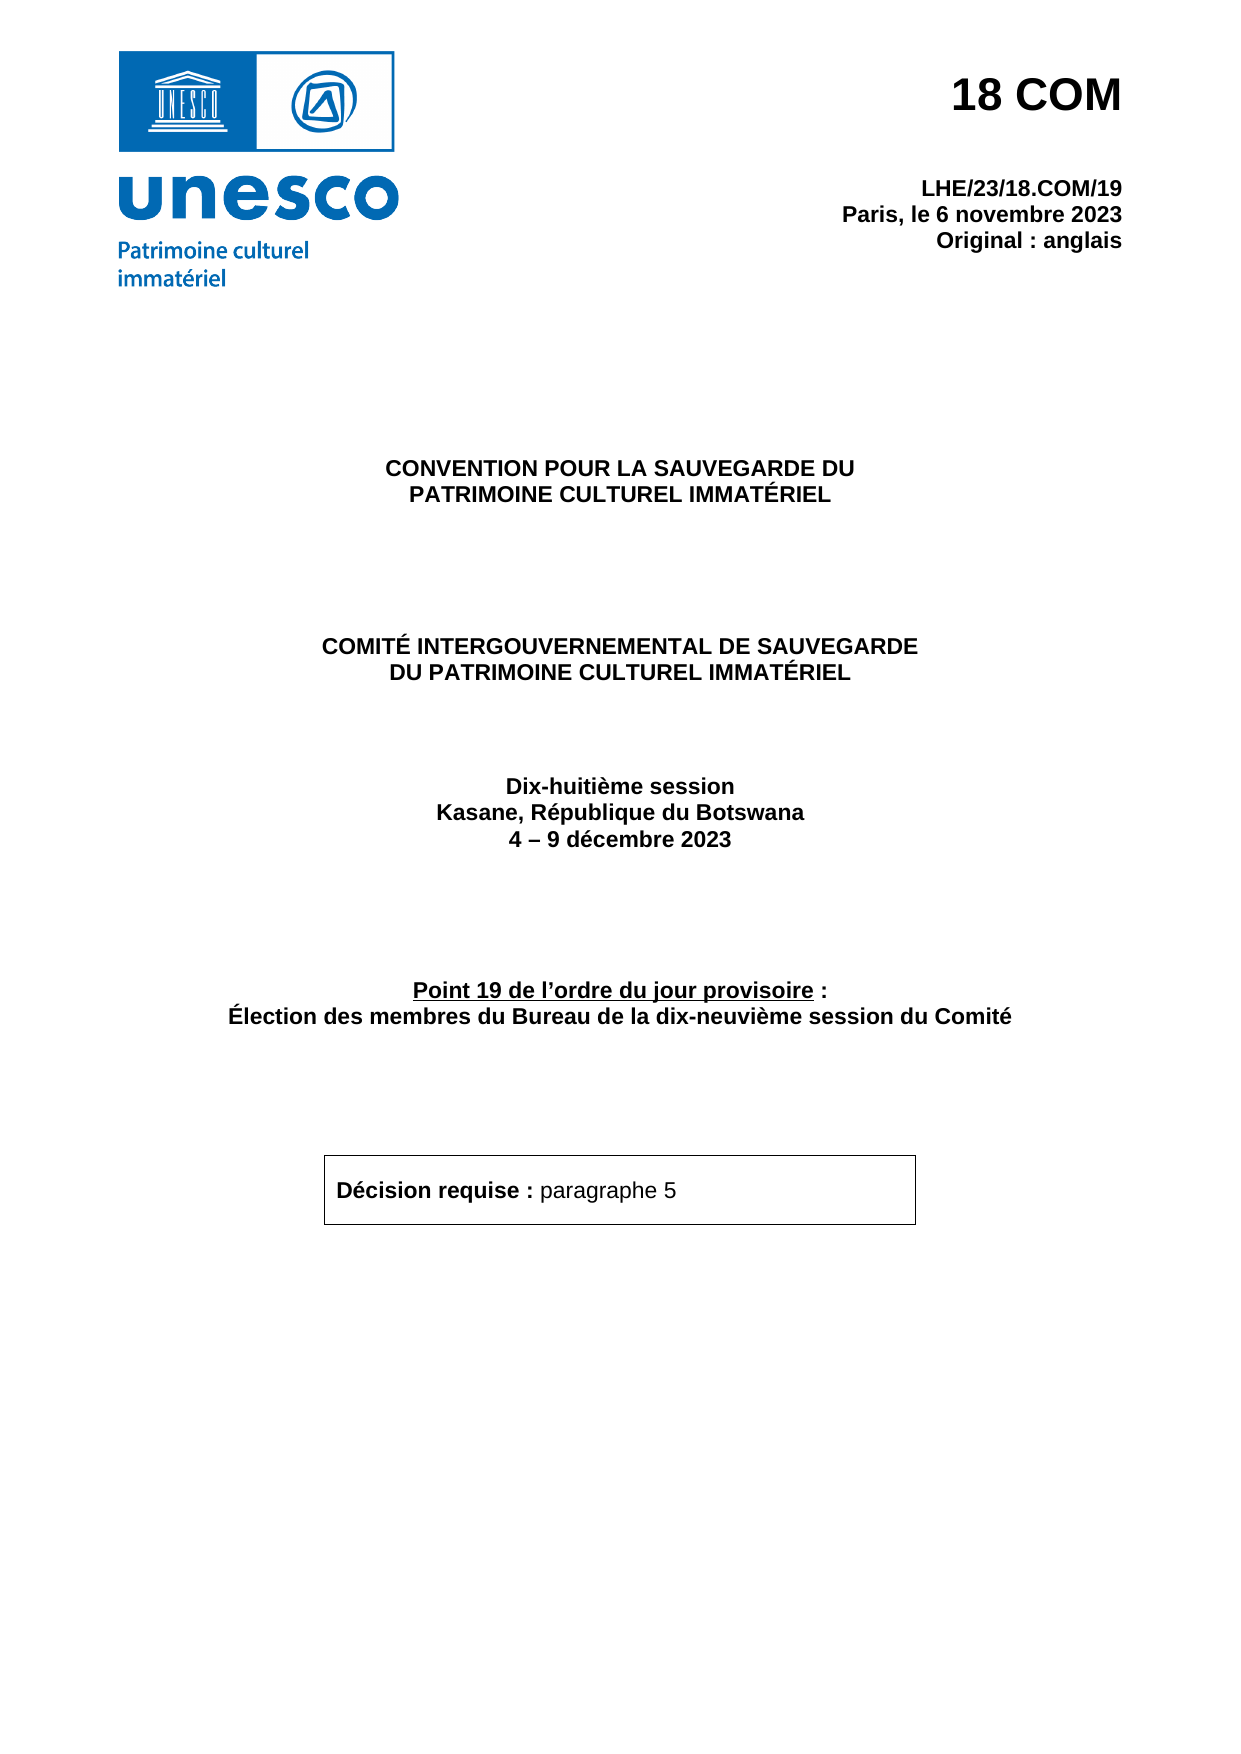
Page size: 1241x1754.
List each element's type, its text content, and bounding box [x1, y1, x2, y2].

picture [118, 51, 399, 287]
text 4 – 9 décembre 2023 [118, 826, 1122, 852]
text COMITÉ INTERGOUVERNEMENTAL DE SAUVEGARDE DU PATRIMOINE CULTUREL IMMATÉRIEL [118, 633, 1122, 685]
text Dix-huitième session [118, 773, 1122, 799]
text Point 19 de l’ordre du jour provisoire : [118, 977, 1122, 1003]
text Kasane, République du Botswana [118, 799, 1122, 826]
text Élection des membres du Bureau de la dix-neuvième session du Comité [118, 1003, 1122, 1030]
text CONVENTION POUR LA SAUVEGARDE DU PATRIMOINE CULTUREL IMMATÉRIEL [118, 455, 1122, 508]
table_header Décision requise : paragraphe 5 [325, 1156, 915, 1224]
